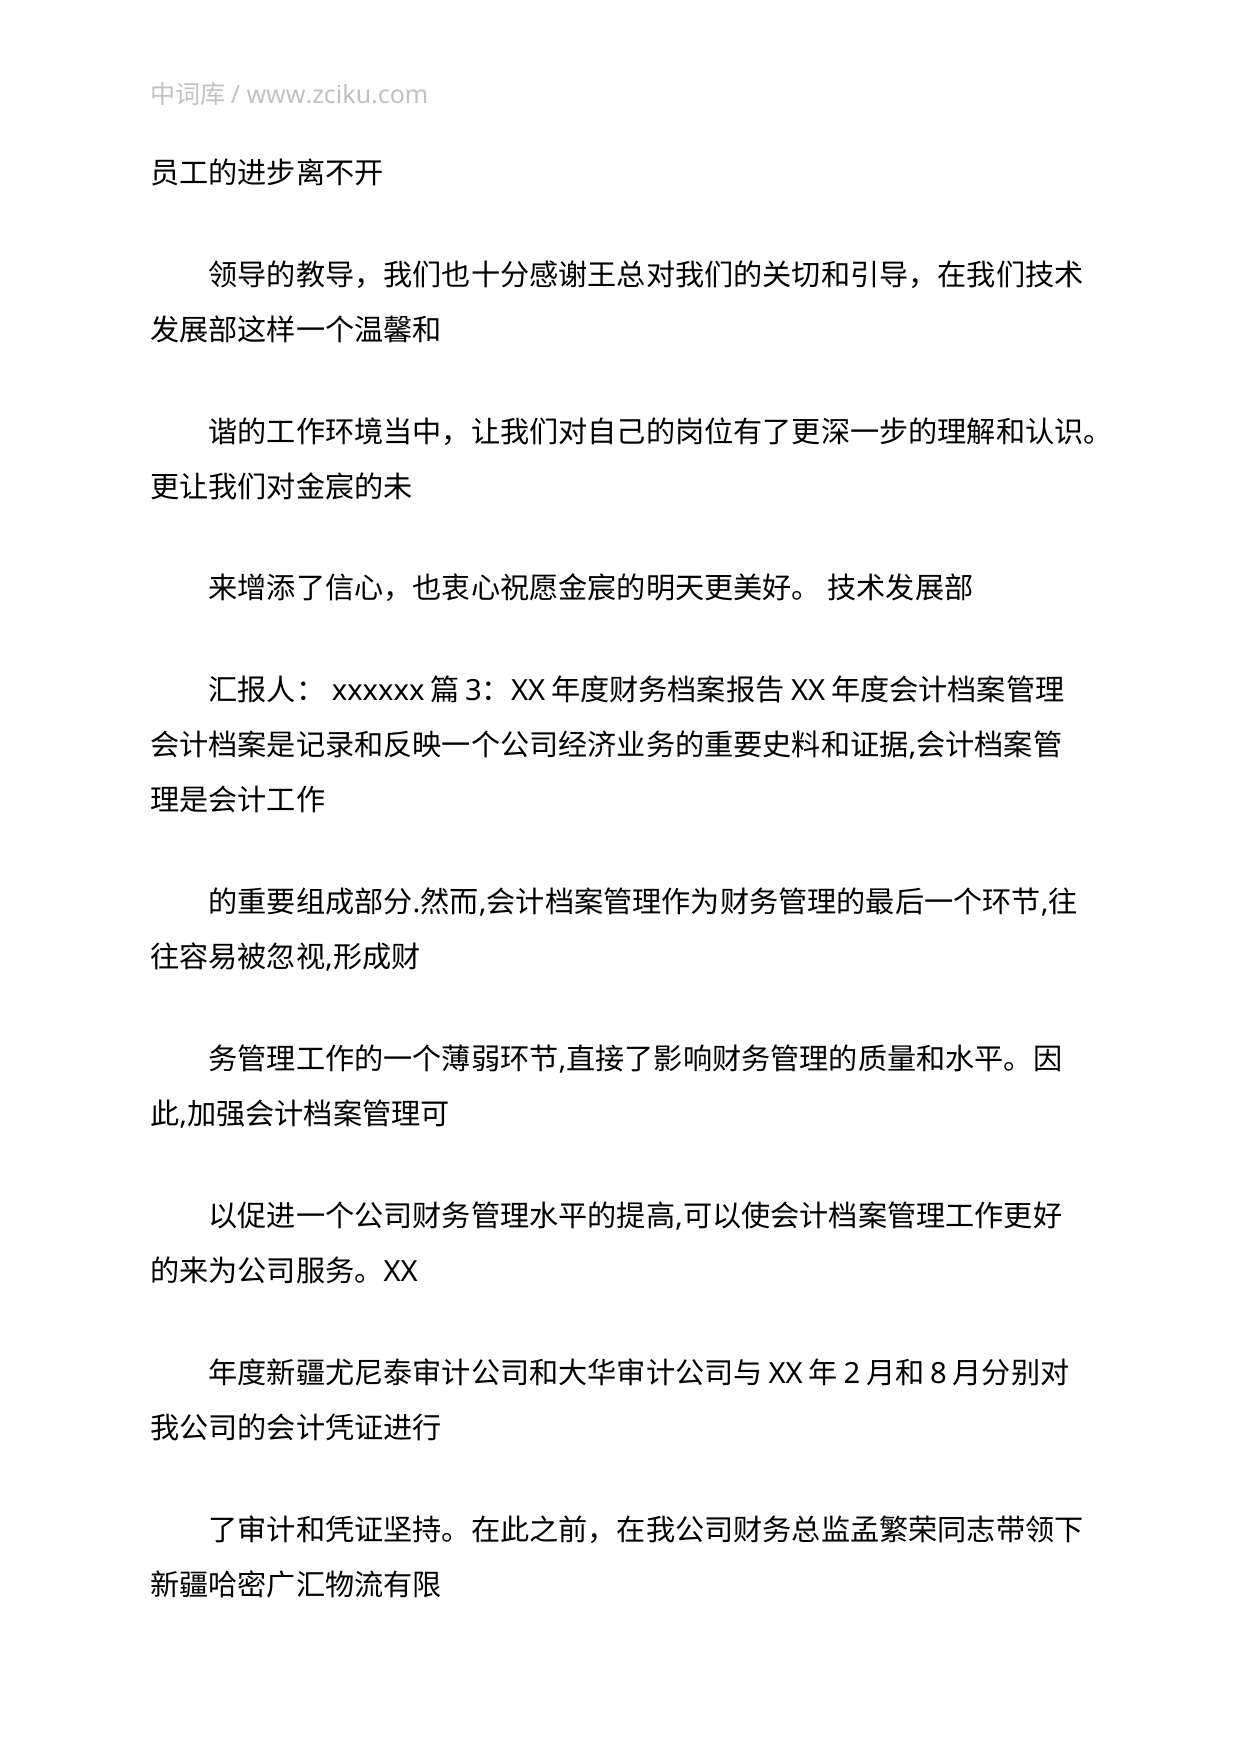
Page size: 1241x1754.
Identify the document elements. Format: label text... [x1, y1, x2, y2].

text 来增添了信心，也衷心祝愿金宸的明天更美好。 技术发展部 [150, 565, 1090, 607]
text 谐的工作环境当中，让我们对自己的岗位有了更深一步的理解和认识。更让我们对金宸的未 [150, 408, 1090, 506]
text 领导的教导，我们也十分感谢王总对我们的关切和引导，在我们技术发展部这样一个温馨和 [150, 252, 1090, 349]
text 务管理工作的一个薄弱环节,直接了影响财务管理的质量和水平。因此,加强会计档案管理可 [150, 1036, 1090, 1133]
text 以促进一个公司财务管理水平的提高,可以使会计档案管理工作更好的来为公司服务。XX [150, 1193, 1090, 1290]
text 年度新疆尤尼泰审计公司和大华审计公司与XX年2月和8月分别对我公司的会计凭证进行 [150, 1349, 1090, 1447]
text 了审计和凭证坚持。在此之前，在我公司财务总监孟繁荣同志带领下新疆哈密广汇物流有限 [150, 1506, 1090, 1603]
text 汇报人： xxxxxx篇3：XX年度财务档案报告 XX年度会计档案管理会计档案是记录和反映一个公司经济业务的重要史料和证据,会计档案管理是会计工作 [150, 667, 1090, 819]
text 的重要组成部分.然而,会计档案管理作为财务管理的最后一个环节,往往容易被忽视,形成财 [150, 879, 1090, 976]
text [150, 150, 1090, 192]
